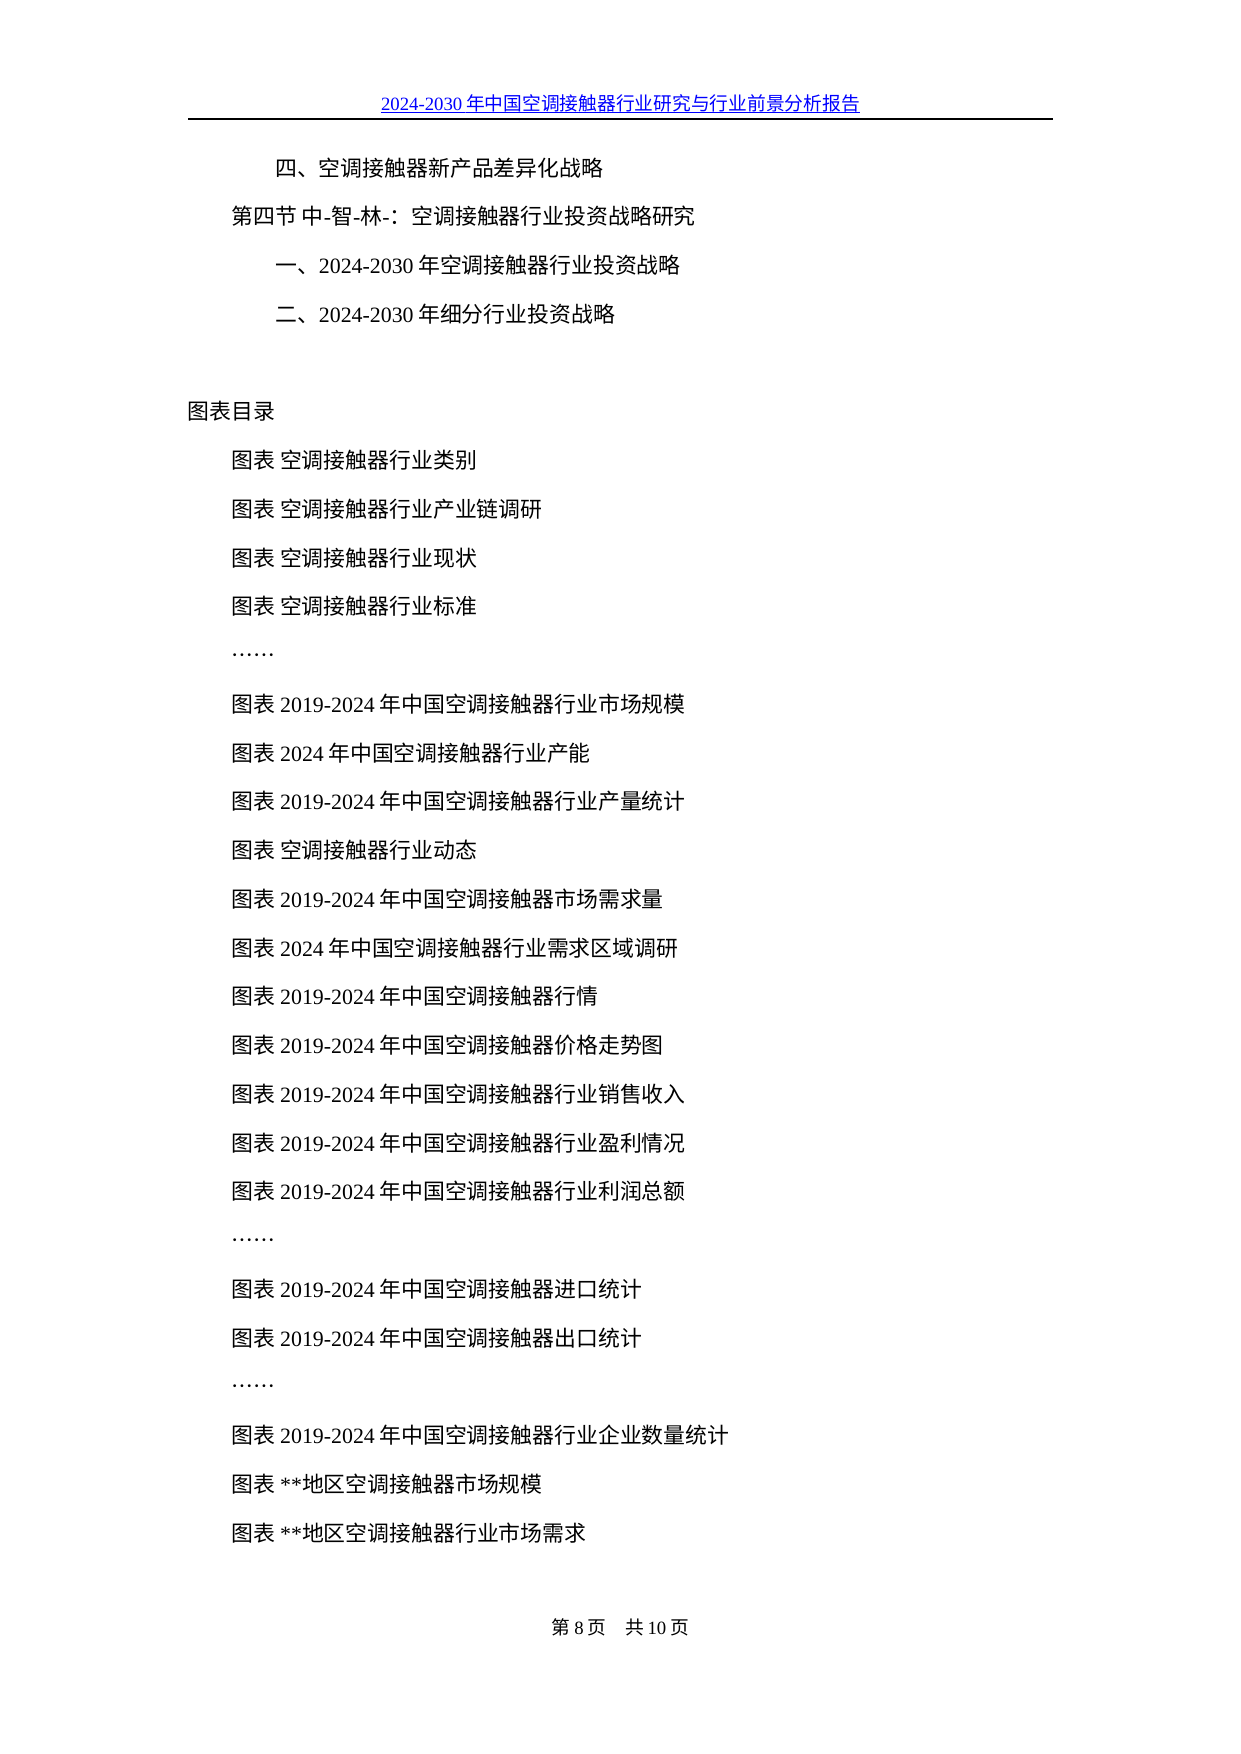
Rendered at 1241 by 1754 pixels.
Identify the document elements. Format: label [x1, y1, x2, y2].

text [187, 150, 1053, 1548]
